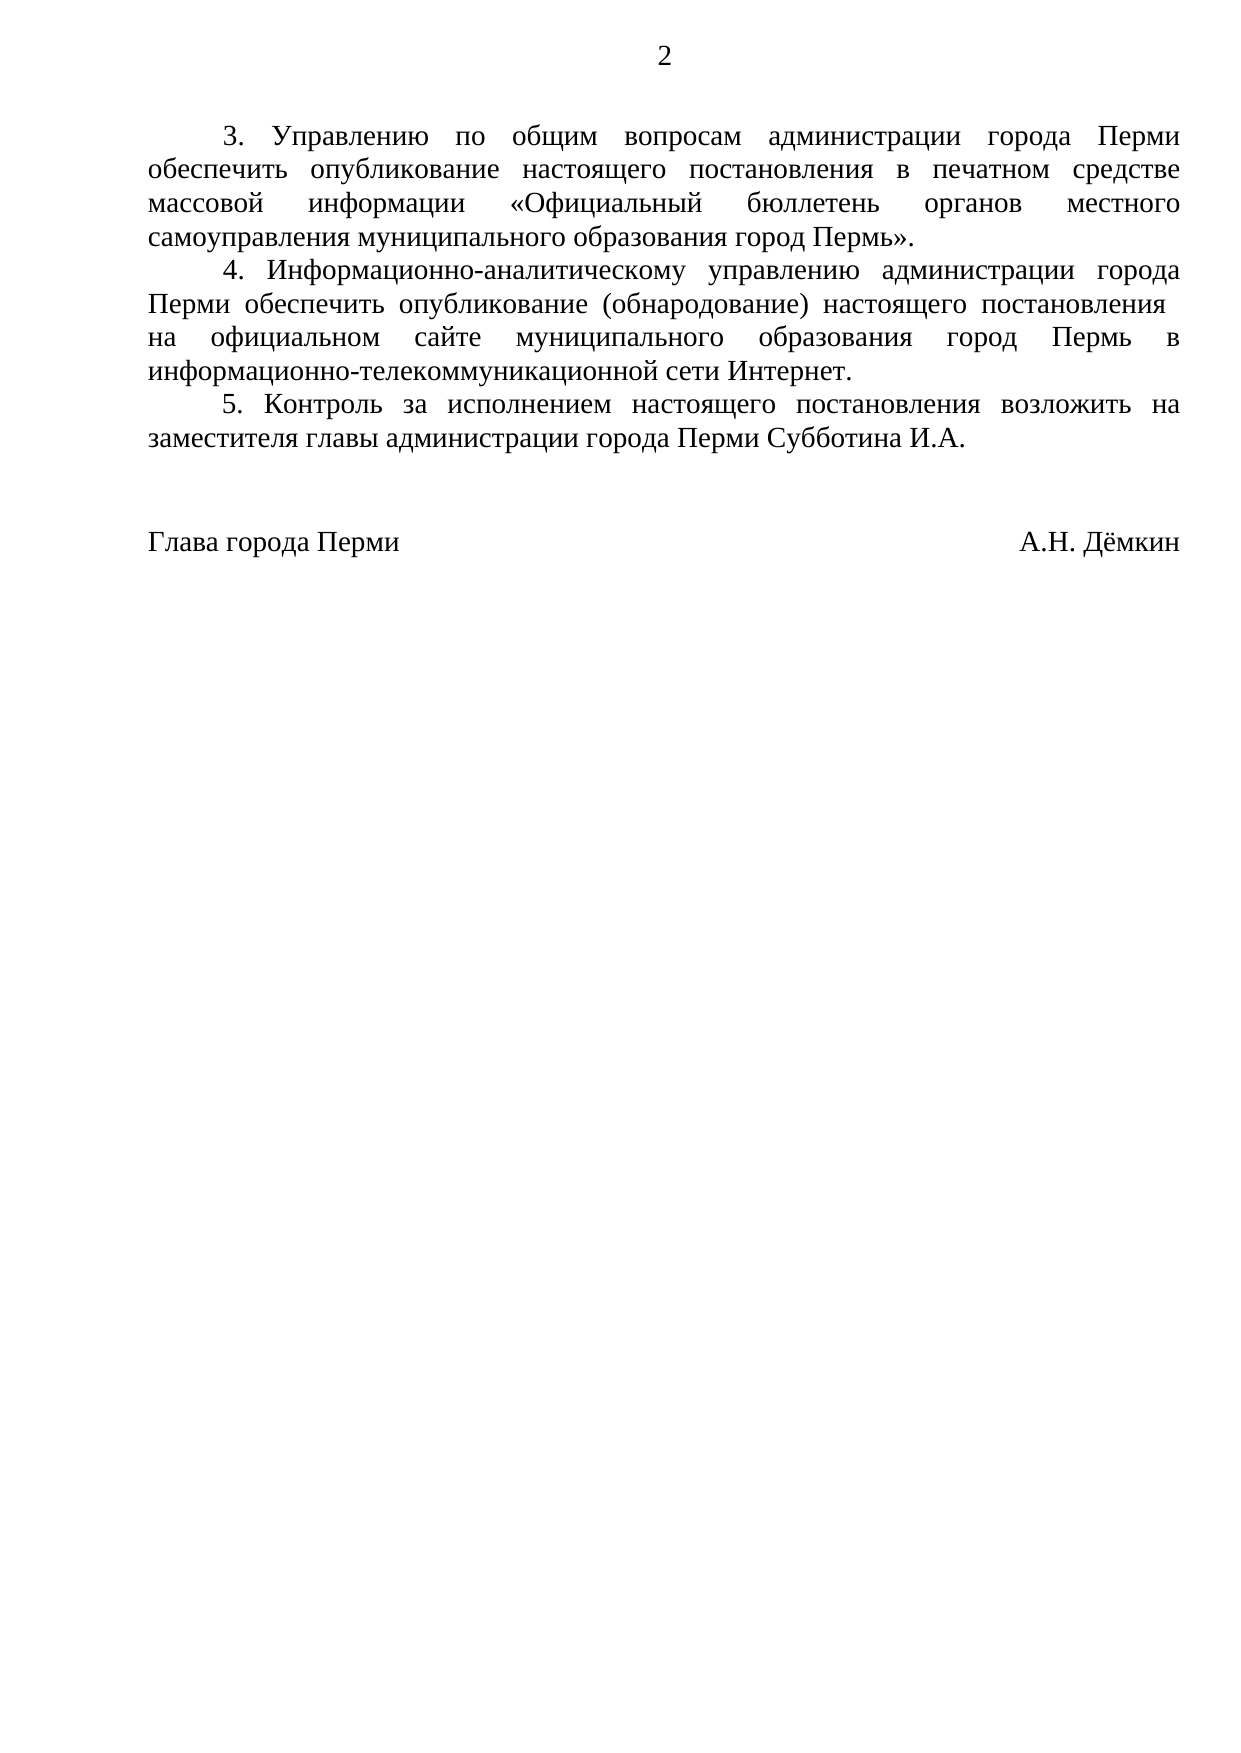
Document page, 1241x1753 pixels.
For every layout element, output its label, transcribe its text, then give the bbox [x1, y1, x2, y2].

text 3. Управлению по общим вопросам администрации города Перми обеспечить опубликование настоящего постановления в печатном средстве массовой информации «Официальный бюллетень органов местного самоуправления муниципального образования город Пермь». [148, 118, 1181, 252]
text Глава города Перми А.Н. Дёмкин [148, 528, 1181, 558]
text 4. Информационно-аналитическому управлению администрации города Перми обеспечить опубликование (обнародование) настоящего постановления на официальном сайте муниципального образования город Пермь в информационно-телекоммуникационной сети Интернет. [148, 252, 1181, 386]
text 5. Контроль за исполнением настоящего постановления возложить на заместителя главы администрации города Перми Субботина И.А. [148, 386, 1181, 453]
